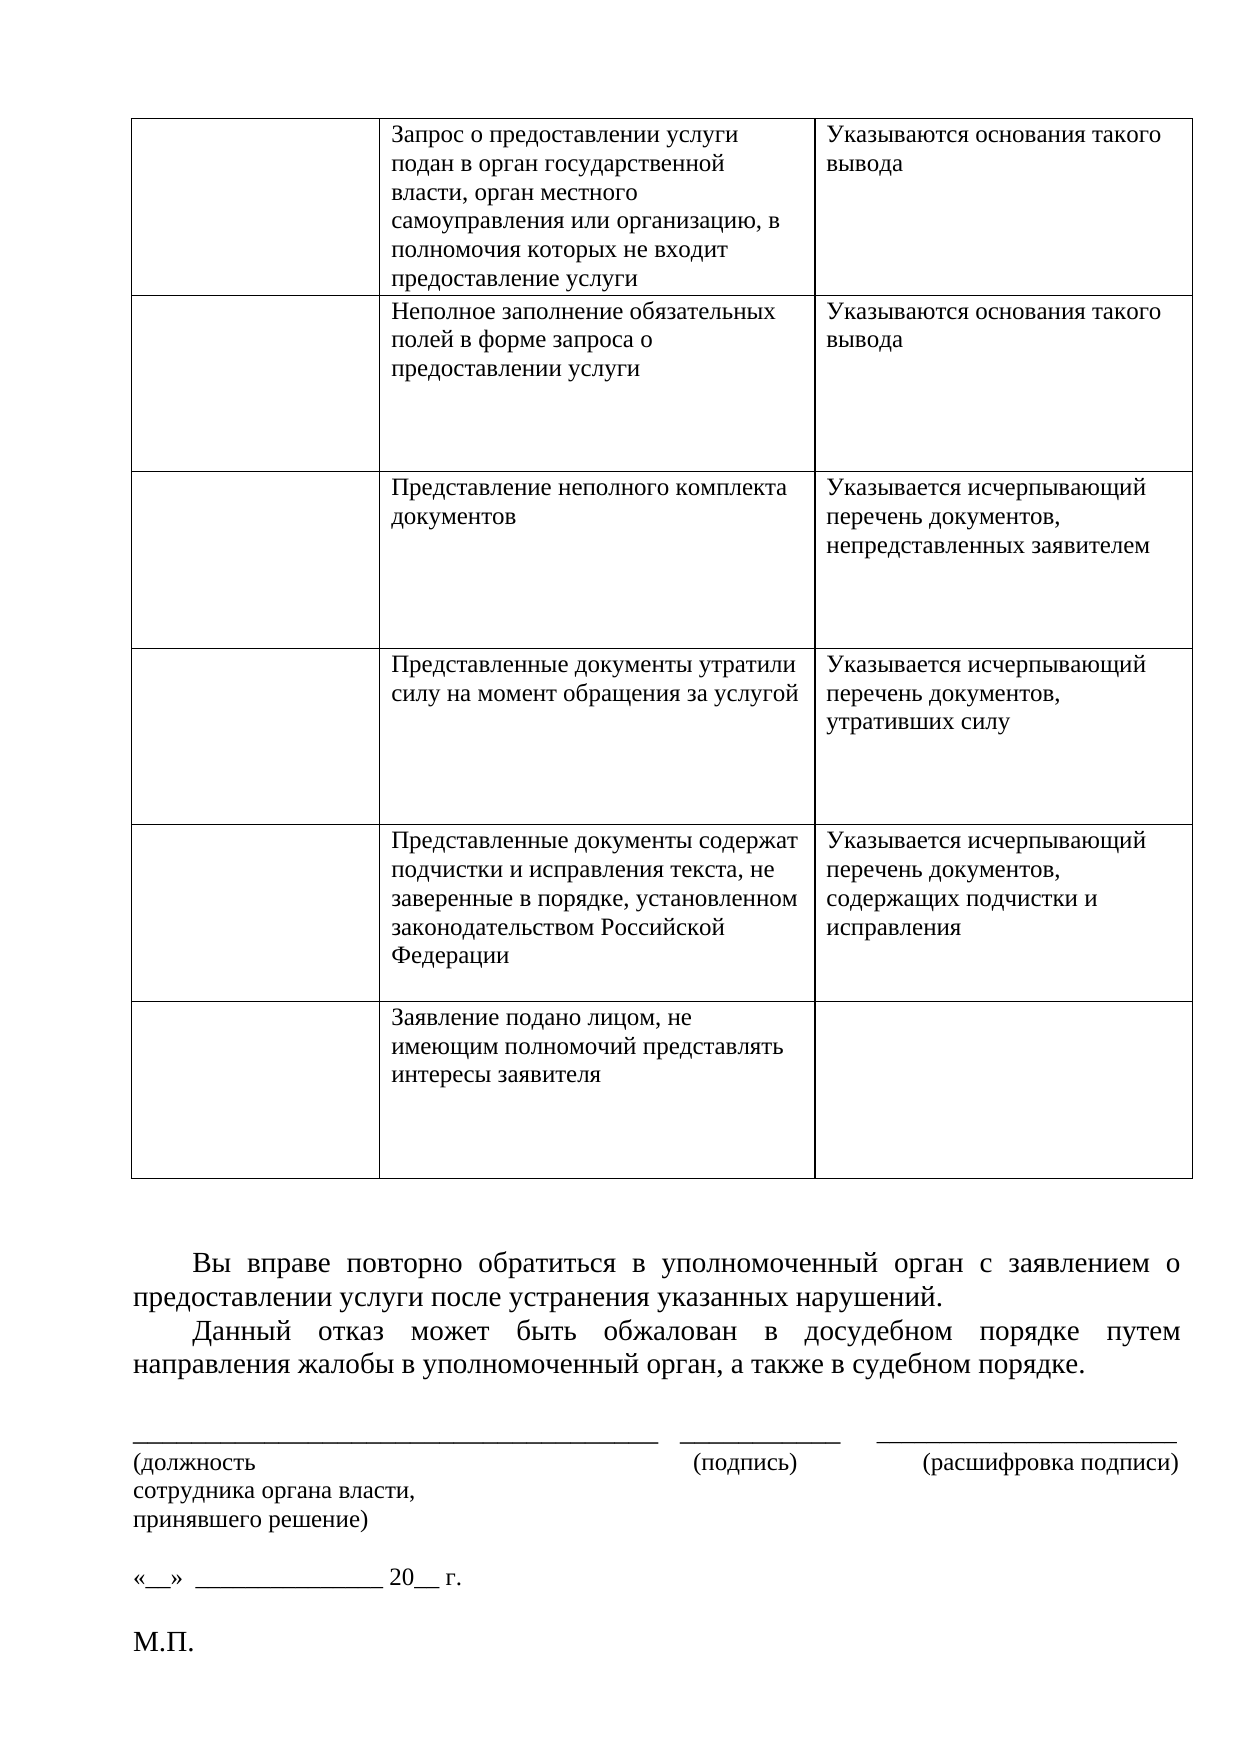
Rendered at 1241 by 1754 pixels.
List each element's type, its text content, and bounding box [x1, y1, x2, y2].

text (должность (подпись) (расшифровка подписи) [133, 1447, 1181, 1476]
text ____________________________________ ___________ ________________________ [133, 1413, 1181, 1447]
table_cell [132, 825, 379, 1001]
table_cell [816, 1002, 1192, 1177]
table_cell Указывается исчерпывающий перечень документов, непредставленных заявителем [816, 472, 1192, 648]
table_cell Неполное заполнение обязательных полей в форме запроса о предоставлении услуги [380, 296, 814, 471]
table_cell [132, 296, 379, 471]
text Вы вправе повторно обратиться в уполномоченный орган с заявлением о предоставлении услуги после устранения указанных нарушений. [133, 1246, 1181, 1313]
table_cell [132, 472, 379, 648]
table_cell Указывается исчерпывающий перечень документов, содержащих подчистки и исправления [816, 825, 1192, 1001]
table_cell Заявление подано лицом, не имеющим полномочий представлять интересы заявителя [380, 1002, 814, 1177]
table_cell Запрос о предоставлении услуги подан в орган государственной власти, орган местного самоуправления или организацию, в полномочия которых не входит предоставление услуги [380, 119, 814, 295]
text Данный отказ может быть обжалован в досудебном порядке путем направления жалобы в уполномоченный орган, а также в судебном порядке. [133, 1313, 1181, 1380]
table_cell Представленные документы утратили силу на момент обращения за услугой [380, 649, 814, 824]
text сотрудника органа власти, [133, 1476, 1181, 1504]
text «__» _______________ 20__ г. [133, 1562, 1181, 1591]
table_cell [132, 119, 379, 295]
table_cell [132, 1002, 379, 1177]
table_cell Представленные документы содержат подчистки и исправления текста, не заверенные в порядке, установленном законодательством Российской Федерации [380, 825, 814, 1001]
table_cell Представление неполного комплекта документов [380, 472, 814, 648]
table_cell Указывается исчерпывающий перечень документов, утративших силу [816, 649, 1192, 824]
table_cell Указываются основания такого вывода [816, 296, 1192, 471]
table_cell [132, 649, 379, 824]
text принявшего решение) [133, 1504, 1181, 1533]
text М.П. [133, 1624, 1181, 1658]
table_cell Указываются основания такого вывода [816, 119, 1192, 295]
